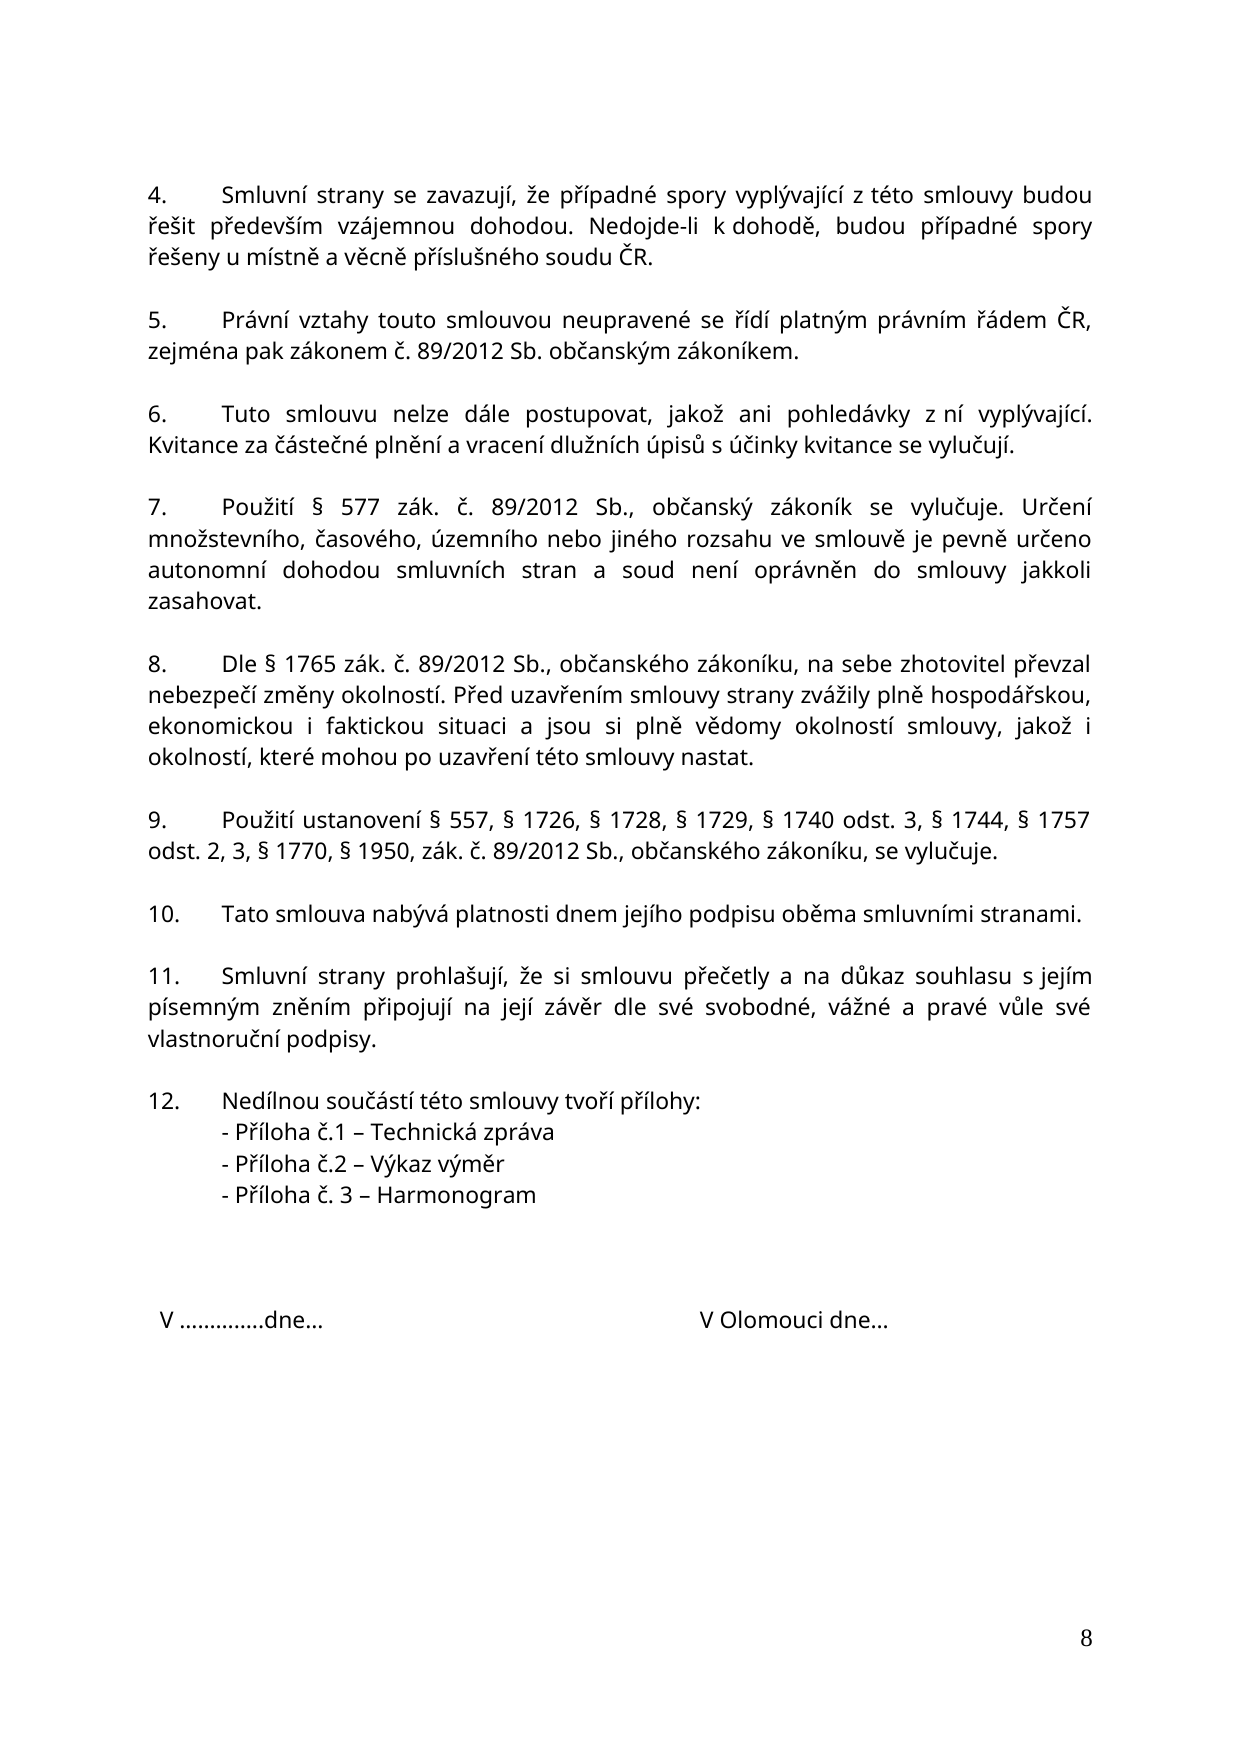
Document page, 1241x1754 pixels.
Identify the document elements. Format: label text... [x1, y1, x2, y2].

text - Příloha č.2 – Výkaz výměr [148, 1148, 1093, 1179]
text 10. Tato smlouva nabývá platnosti dnem jejího podpisu oběma smluvními stranami. [148, 898, 1093, 929]
list 8. Dle § 1765 zák. č. 89/2012 Sb., občanského zákoníku, na sebe zhotovitel převzal nebezpečí změny okolností. Před uzavřením smlouvy strany zvážily plně hospodářskou, ekonomickou i faktickou situaci a jsou si plně vědomy okolností smlouvy, jakož i okolností, které mohou po uzavření této smlouvy nastat. [148, 648, 1093, 773]
text 11. Smluvní strany prohlašují, že si smlouvu přečetly a na důkaz souhlasu s jejím písemným zněním připojují na její závěr dle své svobodné, vážné a pravé vůle své vlastnoruční podpisy. [148, 960, 1093, 1054]
list 6. Tuto smlouvu nelze dále postupovat, jakož ani pohledávky z ní vyplývající. Kvitance za částečné plnění a vracení dlužních úpisů s účinky kvitance se vylučují. [148, 398, 1093, 460]
text 12. Nedílnou součástí této smlouvy tvoří přílohy: [148, 1085, 1093, 1116]
text - Příloha č. 3 – Harmonogram [148, 1179, 1093, 1210]
text V …………..dne… V Olomouci dne… [148, 1304, 1093, 1335]
list 5. Právní vztahy touto smlouvou neupravené se řídí platným právním řádem ČR, zejména pak zákonem č. 89/2012 Sb. občanským zákoníkem. [148, 304, 1093, 366]
list 9. Použití ustanovení § 557, § 1726, § 1728, § 1729, § 1740 odst. 3, § 1744, § 1757 odst. 2, 3, § 1770, § 1950, zák. č. 89/2012 Sb., občanského zákoníku, se vylučuje. [148, 804, 1093, 866]
text - Příloha č.1 – Technická zpráva [148, 1116, 1093, 1148]
text 4. Smluvní strany se zavazují, že případné spory vyplývající z této smlouvy budou řešit především vzájemnou dohodou. Nedojde-li k dohodě, budou případné spory řešeny u místně a věcně příslušného soudu ČR. [148, 179, 1093, 273]
list 7. Použití § 577 zák. č. 89/2012 Sb., občanský zákoník se vylučuje. Určení množstevního, časového, územního nebo jiného rozsahu ve smlouvě je pevně určeno autonomní dohodou smluvních stran a soud není oprávněn do smlouvy jakkoli zasahovat. [148, 491, 1093, 616]
